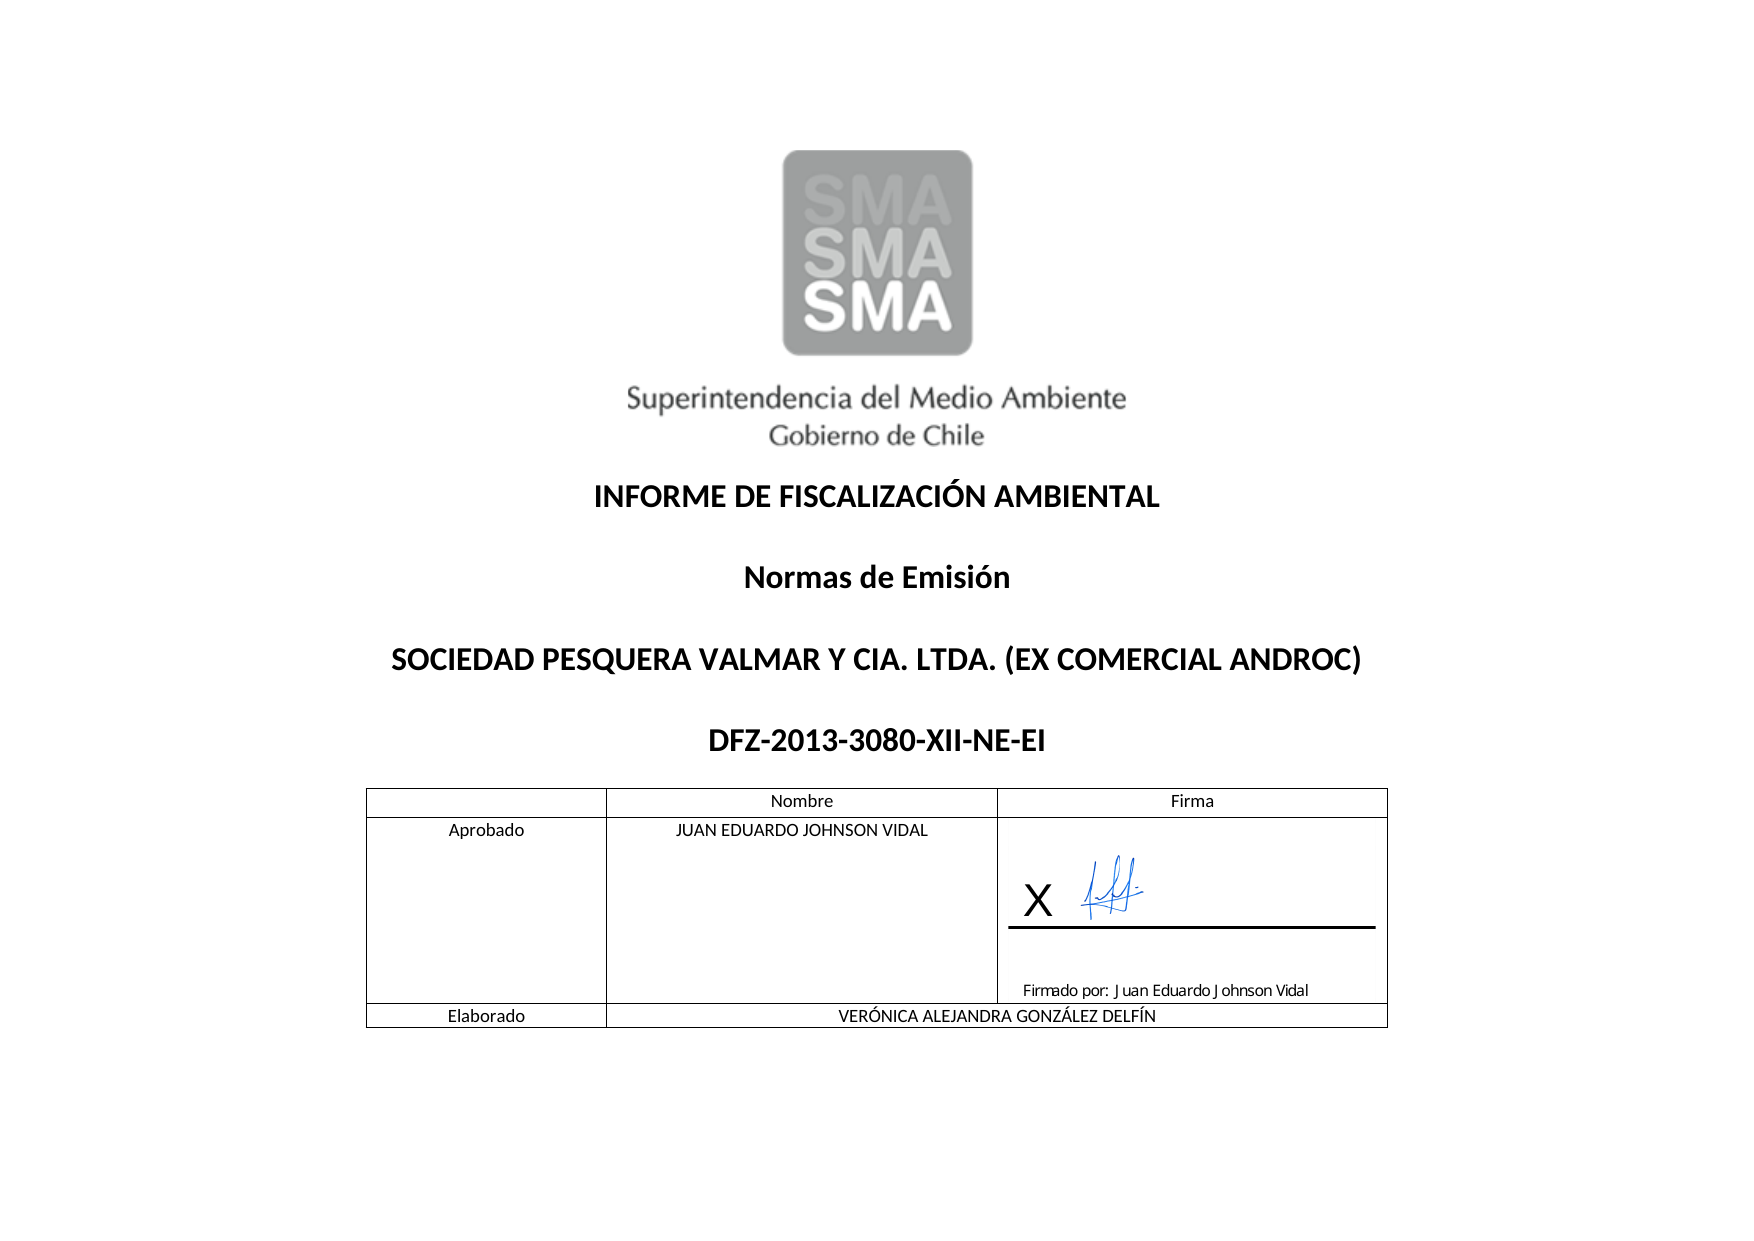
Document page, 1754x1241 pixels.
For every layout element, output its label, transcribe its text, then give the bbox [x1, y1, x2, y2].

table_header [367, 789, 606, 817]
text Normas de Emisión [150, 516, 1604, 597]
table_cell VERÓNICA ALEJANDRA GONZÁLEZ DELFÍN [607, 1004, 1387, 1027]
text INFORME DE FISCALIZACIÓN AMBIENTAL [150, 475, 1604, 516]
table_cell Aprobado [367, 818, 606, 1003]
text SOCIEDAD PESQUERA VALMAR Y CIA. LTDA. (EX COMERCIAL ANDROC) [150, 597, 1604, 679]
table_cell Elaborado [367, 1004, 606, 1027]
picture [627, 150, 1127, 447]
table_header Firma [998, 789, 1387, 817]
text DFZ-2013-3080-XII-NE-EI [150, 679, 1604, 760]
table_header Nombre [607, 789, 997, 817]
table_cell [998, 818, 1387, 1003]
table_cell JUAN EDUARDO JOHNSON VIDAL [607, 818, 997, 1003]
